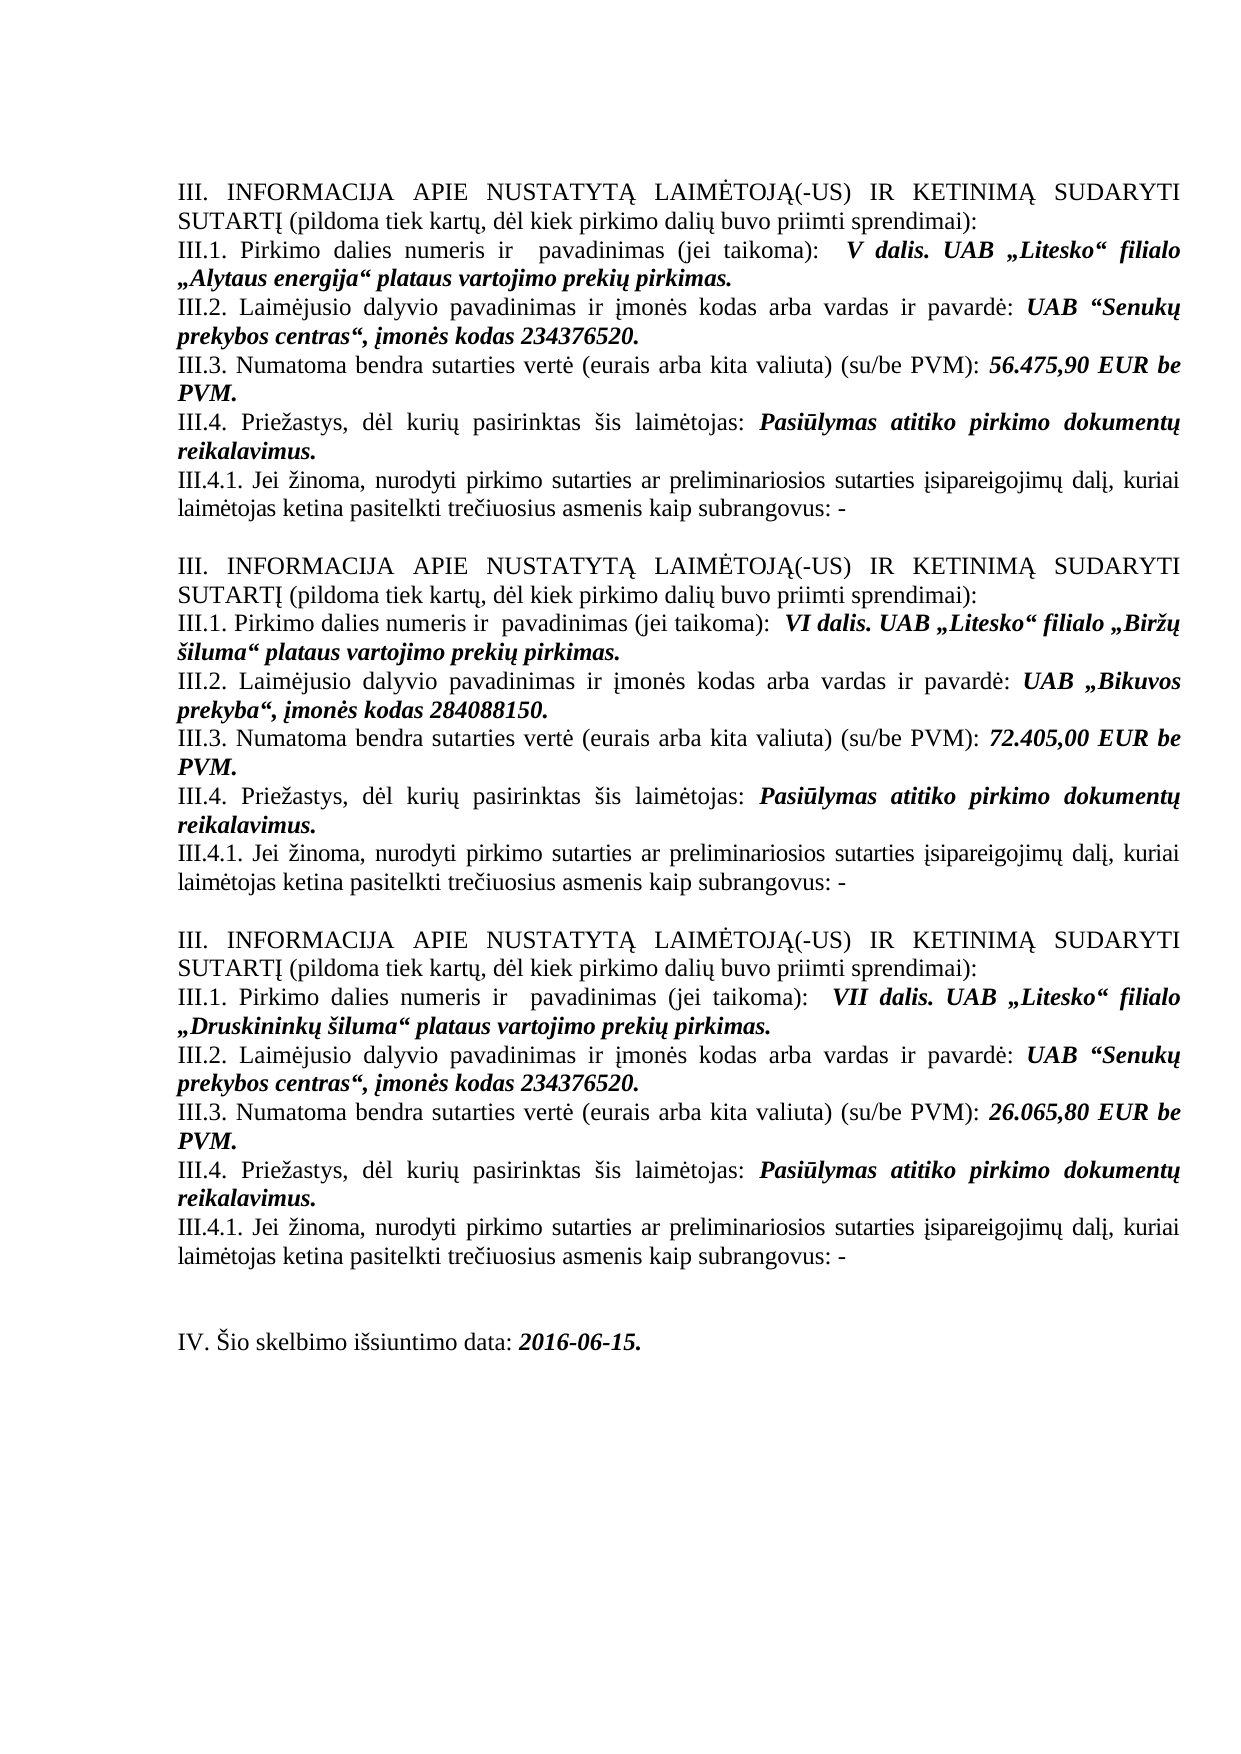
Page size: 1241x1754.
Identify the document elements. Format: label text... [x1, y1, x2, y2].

text IV. Šio skelbimo išsiuntimo data: 2016-06-15. [177, 1327, 1181, 1356]
text III.1. Pirkimo dalies numeris ir pavadinimas (jei taikoma): VII dalis. UAB „Litesko“ filialo „Druskininkų šiluma“ plataus vartojimo prekių pirkimas. [177, 982, 1181, 1040]
text III.4. Priežastys, dėl kurių pasirinktas šis laimėtojas: Pasiūlymas atitiko pirkimo dokumentų reikalavimus. [177, 1155, 1181, 1212]
text III. INFORMACIJA APIE NUSTATYTĄ LAIMĖTOJĄ(-US) IR KETINIMĄ SUDARYTI SUTARTĮ (pildoma tiek kartų, dėl kiek pirkimo dalių buvo priimti sprendimai): [177, 177, 1181, 235]
text III.3. Numatoma bendra sutarties vertė (eurais arba kita valiuta) (su/be PVM): 26.065,80 EUR be PVM. [177, 1097, 1181, 1155]
text III. INFORMACIJA APIE NUSTATYTĄ LAIMĖTOJĄ(-US) IR KETINIMĄ SUDARYTI SUTARTĮ (pildoma tiek kartų, dėl kiek pirkimo dalių buvo priimti sprendimai): [177, 925, 1181, 982]
text III. INFORMACIJA APIE NUSTATYTĄ LAIMĖTOJĄ(-US) IR KETINIMĄ SUDARYTI SUTARTĮ (pildoma tiek kartų, dėl kiek pirkimo dalių buvo priimti sprendimai): [177, 551, 1181, 608]
text III.4. Priežastys, dėl kurių pasirinktas šis laimėtojas: Pasiūlymas atitiko pirkimo dokumentų reikalavimus. [177, 781, 1181, 838]
text III.2. Laimėjusio dalyvio pavadinimas ir įmonės kodas arba vardas ir pavardė: UAB “Senukų prekybos centras“, įmonės kodas 234376520. [177, 1040, 1181, 1097]
text III.1. Pirkimo dalies numeris ir pavadinimas (jei taikoma): V dalis. UAB „Litesko“ filialo „Alytaus energija“ plataus vartojimo prekių pirkimas. [177, 235, 1181, 292]
text III.3. Numatoma bendra sutarties vertė (eurais arba kita valiuta) (su/be PVM): 72.405,00 EUR be PVM. [177, 723, 1181, 781]
text III.1. Pirkimo dalies numeris ir pavadinimas (jei taikoma): VI dalis. UAB „Litesko“ filialo „Biržų šiluma“ plataus vartojimo prekių pirkimas. [177, 608, 1181, 666]
text III.2. Laimėjusio dalyvio pavadinimas ir įmonės kodas arba vardas ir pavardė: UAB “Senukų prekybos centras“, įmonės kodas 234376520. [177, 292, 1181, 350]
text III.2. Laimėjusio dalyvio pavadinimas ir įmonės kodas arba vardas ir pavardė: UAB „Bikuvos prekyba“, įmonės kodas 284088150. [177, 666, 1181, 723]
text III.4. Priežastys, dėl kurių pasirinktas šis laimėtojas: Pasiūlymas atitiko pirkimo dokumentų reikalavimus. [177, 407, 1181, 465]
text III.3. Numatoma bendra sutarties vertė (eurais arba kita valiuta) (su/be PVM): 56.475,90 EUR be PVM. [177, 350, 1181, 407]
